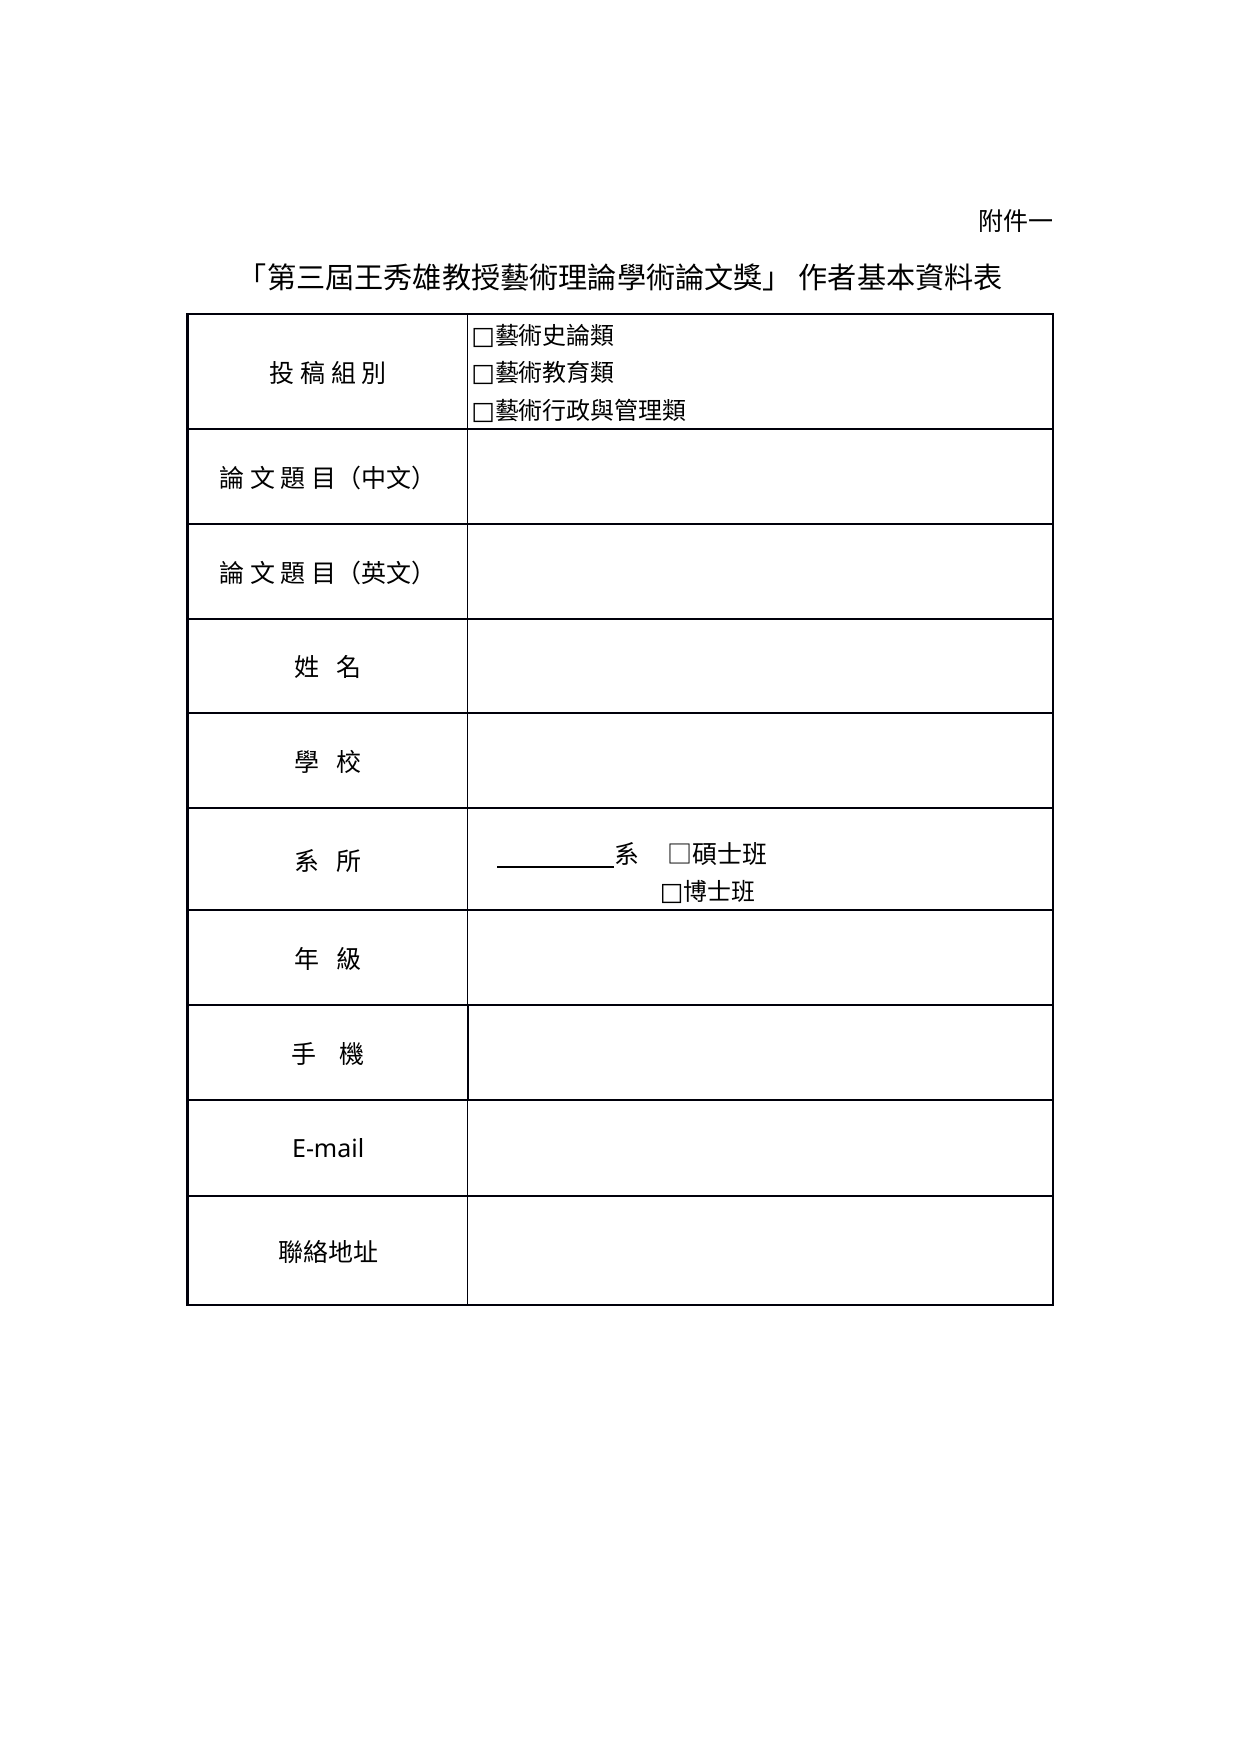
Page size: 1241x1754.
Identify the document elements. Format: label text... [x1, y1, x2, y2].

table_cell 年 級 [189, 911, 467, 1004]
table_cell [468, 1197, 1052, 1304]
text 附件一 [187, 201, 1053, 238]
text 「第三屆王秀雄教授藝術理論學術論文獎」 作者基本資料表 [187, 238, 1053, 313]
table_header 投 稿 組 別 [189, 315, 467, 428]
table_cell [468, 620, 1052, 712]
table_cell 論 文 題 目（英文） [189, 525, 467, 617]
table_cell 系 所 [189, 809, 467, 909]
table_cell [468, 1101, 1052, 1195]
table_cell 姓 名 [189, 620, 467, 712]
table_cell [468, 911, 1052, 1004]
table_cell [468, 714, 1052, 807]
table_cell 系 □碩士班 □博士班 [468, 809, 1052, 909]
table_cell [468, 430, 1052, 523]
table_cell 學 校 [189, 714, 467, 807]
table_cell [469, 1006, 1052, 1099]
table_cell 手 機 [189, 1006, 467, 1099]
table_header □藝術史論類 □藝術教育類 □藝術行政與管理類 [468, 315, 1052, 428]
table_cell E-mail [189, 1101, 467, 1195]
table_cell 聯絡地址 [189, 1197, 467, 1304]
table_cell 論 文 題 目（中文） [189, 430, 467, 523]
table_cell [468, 525, 1052, 617]
